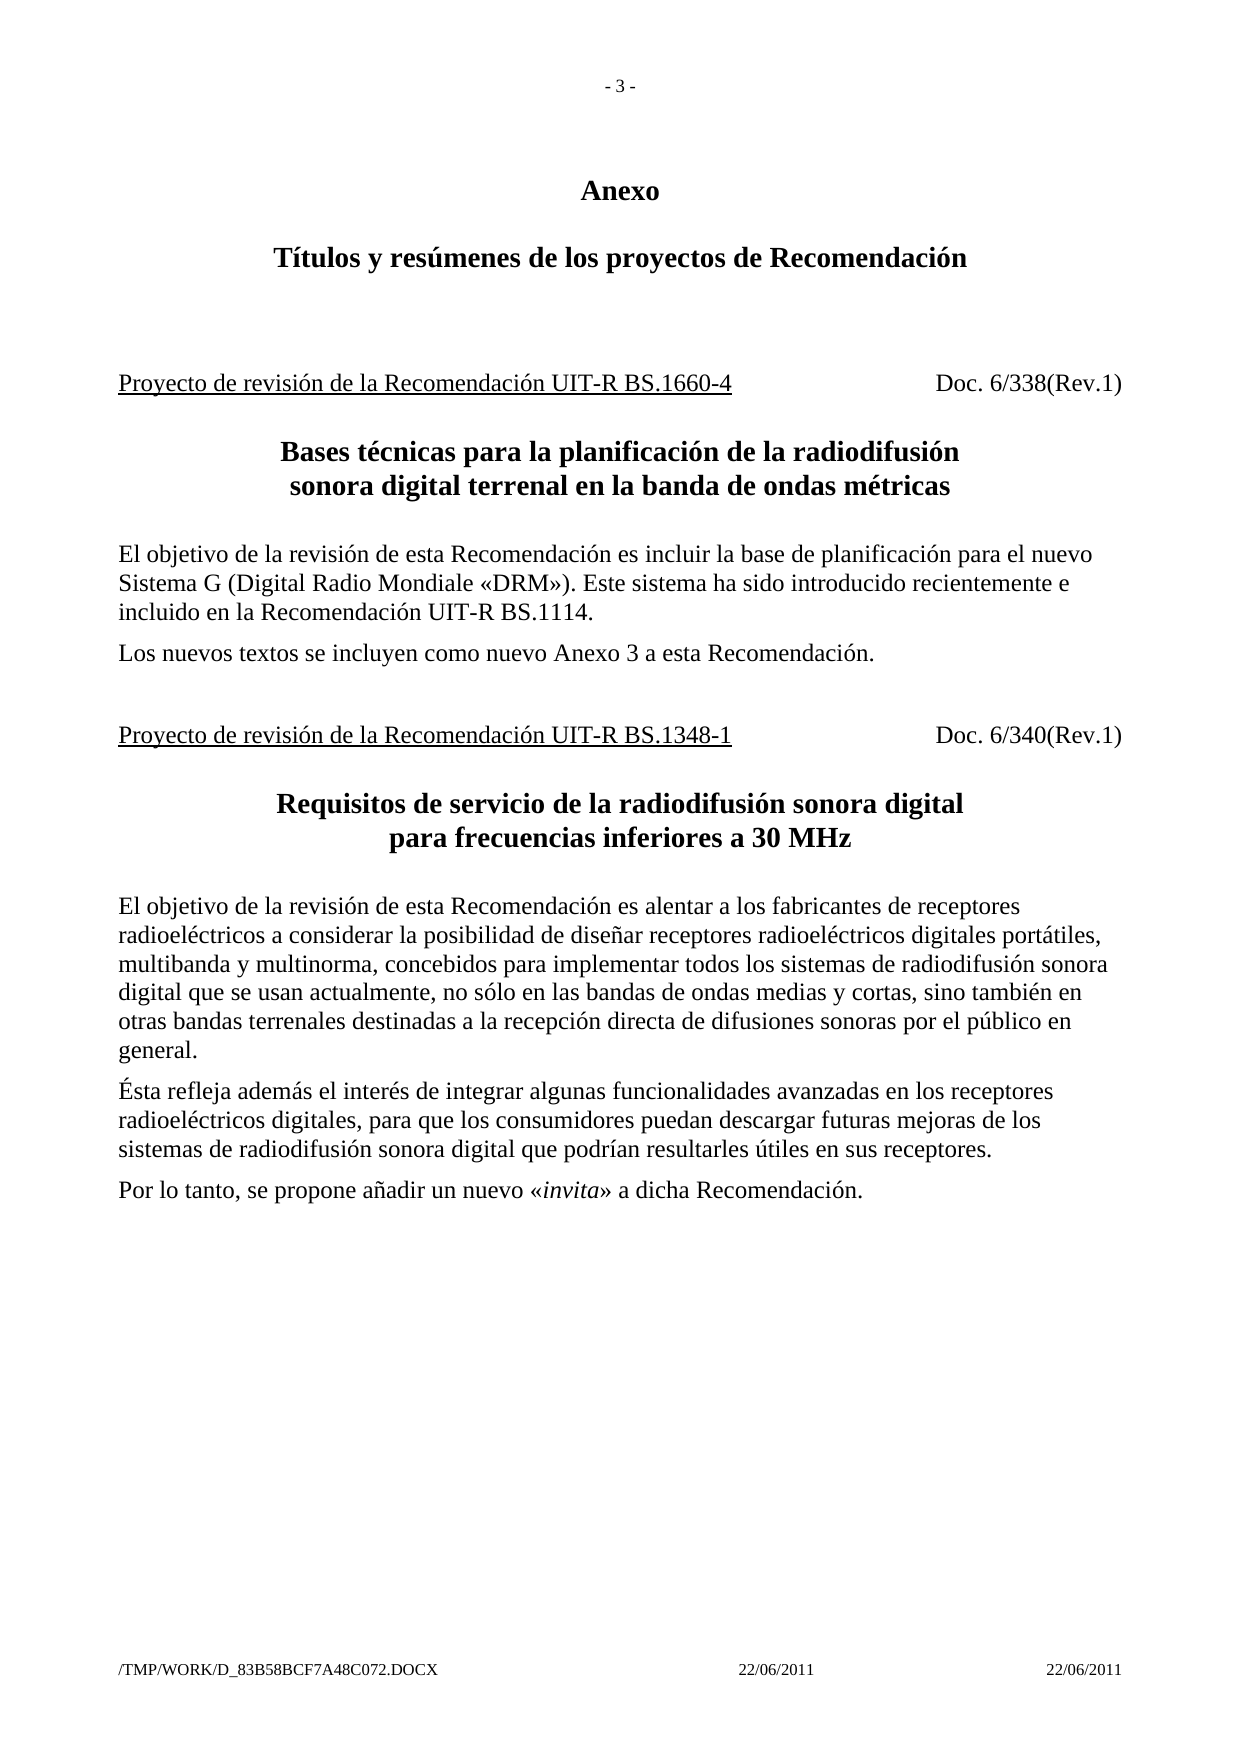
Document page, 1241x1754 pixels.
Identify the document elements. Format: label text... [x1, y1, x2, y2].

text Ésta refleja además el interés de integrar algunas funcionalidades avanzadas en los receptores radioeléctricos digitales, para que los consumidores puedan descargar futuras mejoras de los sistemas de radiodifusión sonora digital que podrían resultarles útiles en sus receptores. [118, 1076, 1122, 1162]
text Proyecto de revisión de la Recomendación UIT-R BS.1348-1 Doc. 6/340(Rev.1) [118, 720, 1122, 749]
text Los nuevos textos se incluyen como nuevo Anexo 3 a esta Recomendación. [118, 638, 1122, 667]
title Anexo Títulos y resúmenes de los proyectos de Recomendación [118, 173, 1122, 273]
title Requisitos de servicio de la radiodifusión sonora digital para frecuencias inferiores a 30 MHz [118, 787, 1122, 854]
title El objetivo de la revisión de esta Recomendación es alentar a los fabricantes de receptores radioeléctricos a considerar la posibilidad de diseñar receptores radioeléctricos digitales portátiles, multibanda y multinorma, concebidos para implementar todos los sistemas de radiodifusión sonora digital que se usan actualmente, no sólo en las bandas de ondas medias y cortas, sino también en otras bandas terrenales destinadas a la recepción directa de difusiones sonoras por el público en general. [118, 891, 1122, 1064]
title El objetivo de la revisión de esta Recomendación es incluir la base de planificación para el nuevo Sistema G (Digital Radio Mondiale «DRM»). Este sistema ha sido introducido recientemente e incluido en la Recomendación UIT-R BS.1114. [118, 539, 1122, 625]
title Bases técnicas para la planificación de la radiodifusión sonora digital terrenal en la banda de ondas métricas [118, 434, 1122, 502]
text Por lo tanto, se propone añadir un nuevo «invita» a dicha Recomendación. [118, 1175, 1122, 1204]
title Proyecto de revisión de la Recomendación UIT-R BS.1660-4 Doc. 6/338(Rev.1) [118, 368, 1122, 397]
